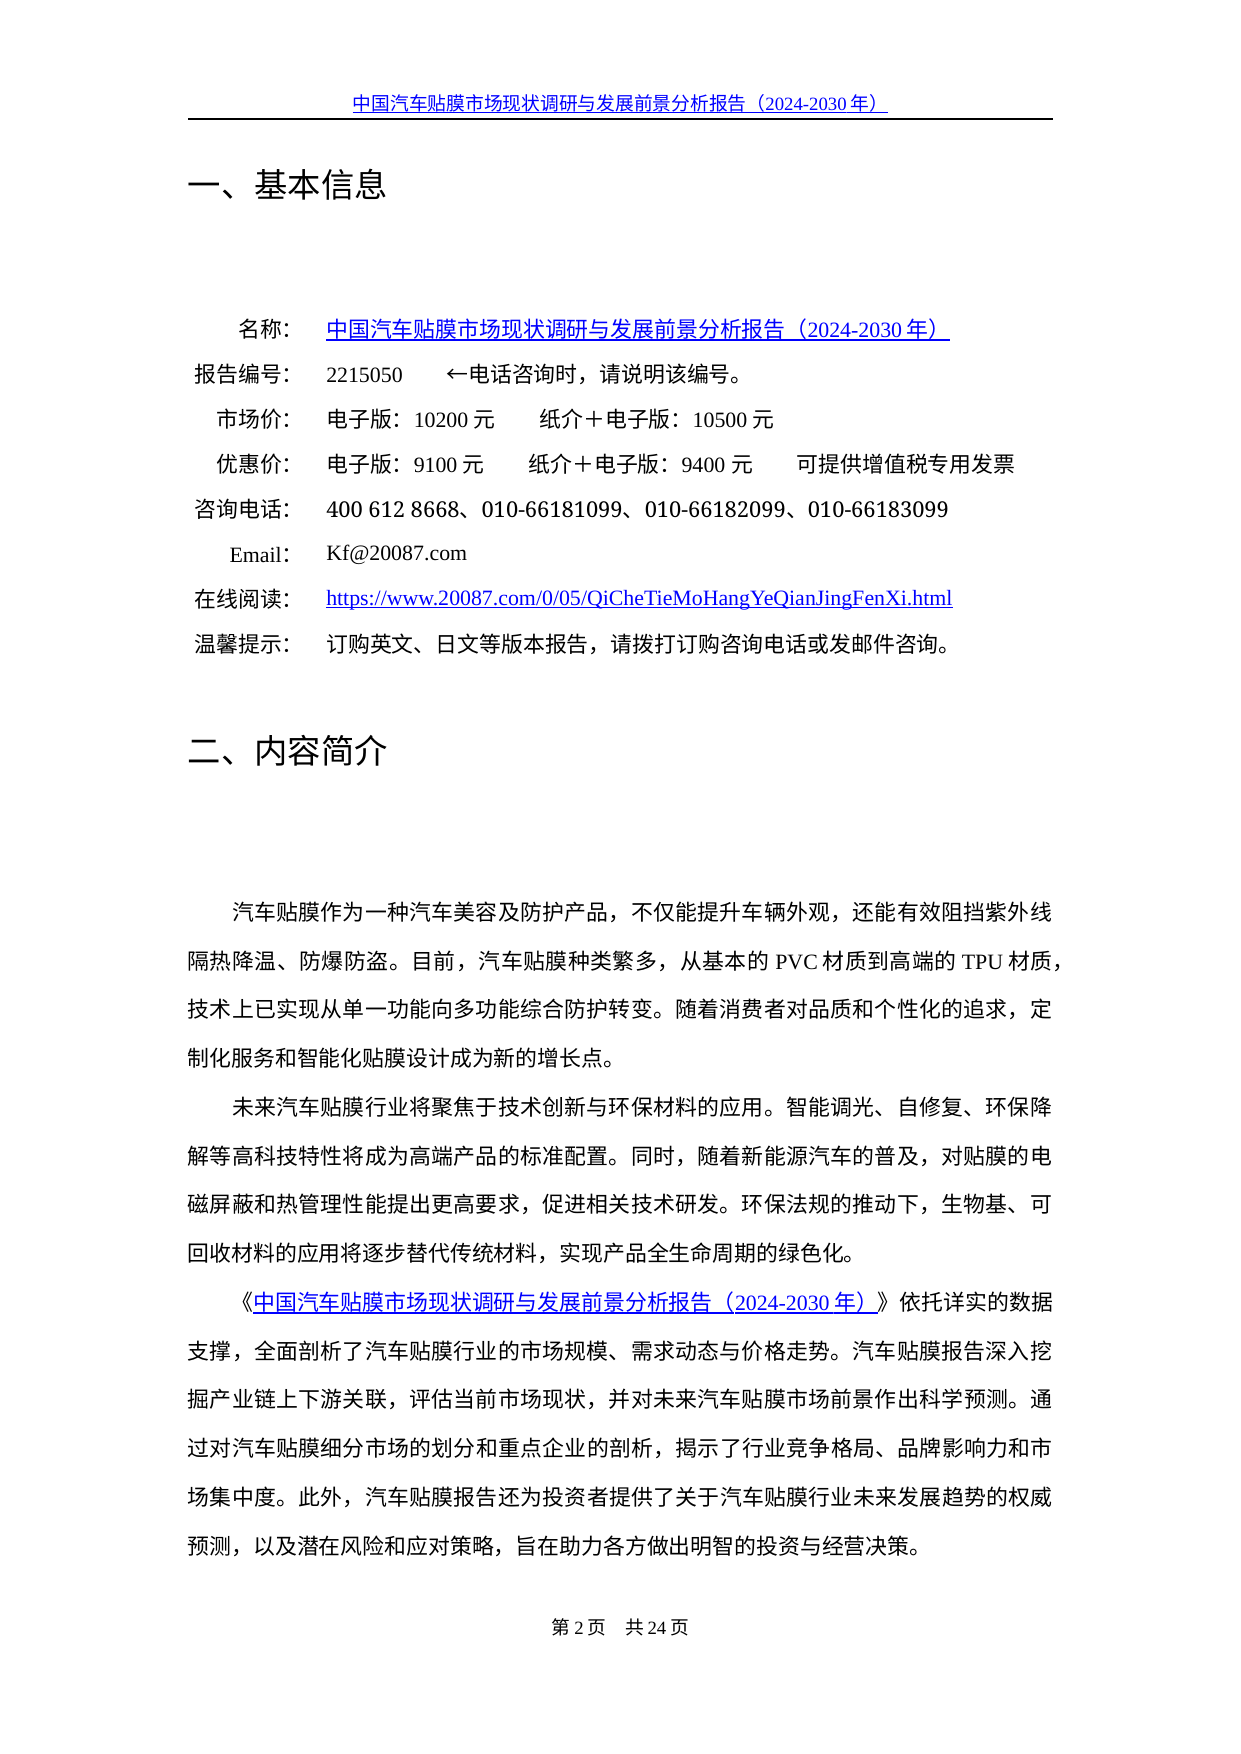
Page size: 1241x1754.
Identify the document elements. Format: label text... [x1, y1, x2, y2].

table_cell Kf@20087.com [315, 537, 1073, 582]
table_cell 电子版：10200 元 纸介＋电子版：10500 元 [315, 402, 1073, 447]
table_cell 报告编号： [167, 357, 315, 402]
table_cell 市场价： [167, 402, 315, 447]
table_cell 电子版：9100 元 纸介＋电子版：9400 元 可提供增值税专用发票 [315, 447, 1073, 492]
table_cell [315, 582, 1073, 627]
table_cell 2215050 ←电话咨询时，请说明该编号。 [315, 357, 1073, 402]
title 二、内容简介 [187, 717, 1053, 782]
table_cell 咨询电话： [167, 492, 315, 537]
table_header 中国汽车贴膜市场现状调研与发展前景分析报告（2024-2030年） [315, 312, 1073, 357]
title 一、基本信息 [187, 150, 1053, 215]
table_cell Email： [167, 537, 315, 582]
table_cell 400 612 8668、010-66181099、010-66182099、010-66183099 [315, 492, 1073, 537]
table_cell 优惠价： [167, 447, 315, 492]
table_header 名称： [167, 312, 315, 357]
table_cell 温馨提示： [167, 627, 315, 672]
table_cell 在线阅读： [167, 582, 315, 627]
table_cell 订购英文、日文等版本报告，请拨打订购咨询电话或发邮件咨询。 [315, 627, 1073, 672]
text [187, 894, 1053, 1561]
